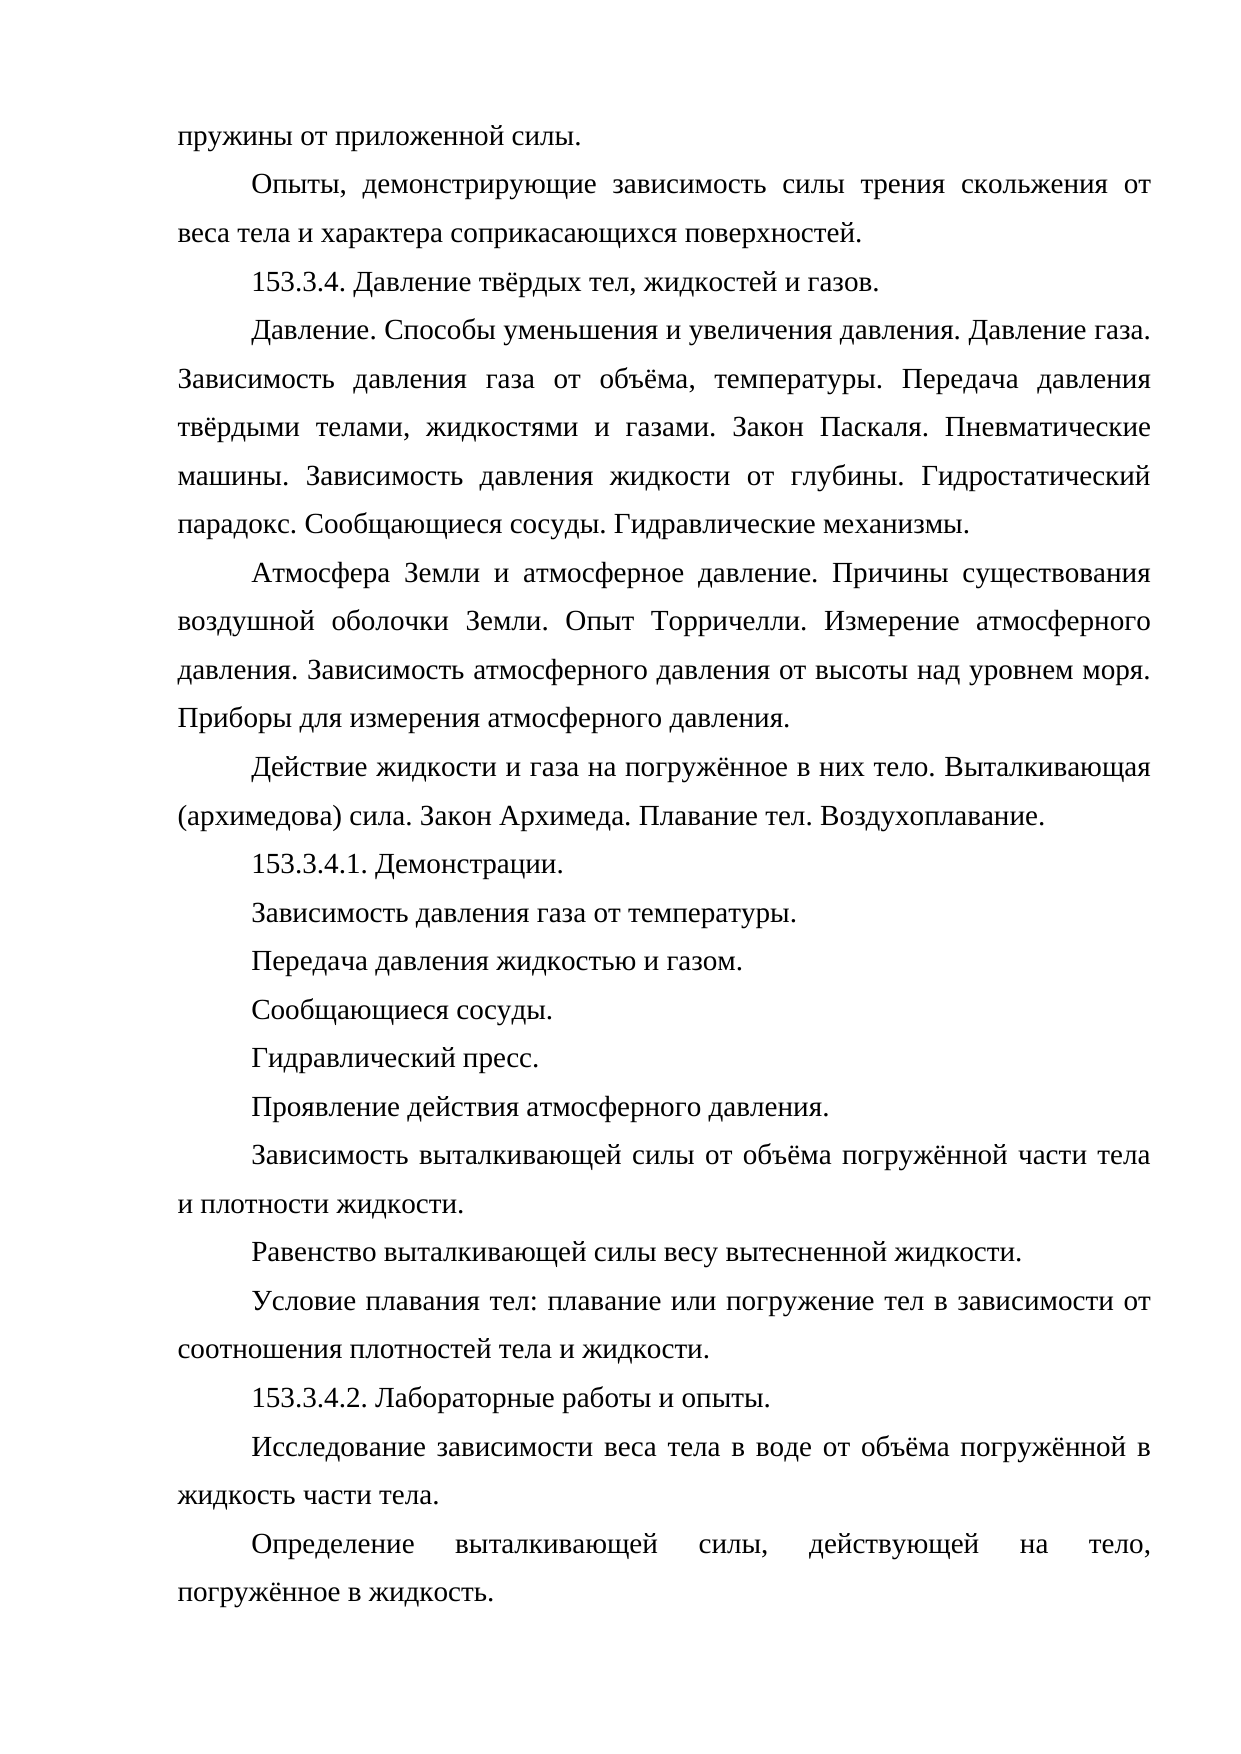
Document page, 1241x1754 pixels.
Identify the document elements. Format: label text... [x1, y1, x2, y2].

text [177, 118, 1152, 152]
text Проявление действия атмосферного давления. [177, 1089, 1152, 1122]
text 153.3.4.2. Лабораторные работы и опыты. [177, 1380, 1152, 1414]
text Гидравлический пресс. [177, 1040, 1152, 1074]
text Равенство выталкивающей силы весу вытесненной жидкости. [177, 1234, 1152, 1268]
text Исследование зависимости веса тела в воде от объёма погружённой в жидкость части тела. [177, 1429, 1152, 1511]
text 153.3.4.1. Демонстрации. [177, 846, 1152, 880]
text Сообщающиеся сосуды. [177, 992, 1152, 1025]
text Атмосфера Земли и атмосферное давление. Причины существования воздушной оболочки Земли. Опыт Торричелли. Измерение атмосферного давления. Зависимость атмосферного давления от высоты над уровнем моря. Приборы для измерения атмосферного давления. [177, 555, 1152, 734]
text Давление. Способы уменьшения и увеличения давления. Давление газа. Зависимость давления газа от объёма, температуры. Передача давления твёрдыми телами, жидкостями и газами. Закон Паскаля. Пневматические машины. Зависимость давления жидкости от глубины. Гидростатический парадокс. Сообщающиеся сосуды. Гидравлические механизмы. [177, 312, 1152, 540]
text Действие жидкости и газа на погружённое в них тело. Выталкивающая (архимедова) сила. Закон Архимеда. Плавание тел. Воздухоплавание. [177, 749, 1152, 831]
text 153.3.4. Давление твёрдых тел, жидкостей и газов. [177, 264, 1152, 297]
text Зависимость давления газа от температуры. [177, 895, 1152, 928]
text Условие плавания тел: плавание или погружение тел в зависимости от соотношения плотностей тела и жидкости. [177, 1283, 1152, 1365]
text Передача давления жидкостью и газом. [177, 943, 1152, 977]
text Опыты, демонстрирующие зависимость силы трения скольжения от веса тела и характера соприкасающихся поверхностей. [177, 167, 1152, 249]
text Зависимость выталкивающей силы от объёма погружённой части тела и плотности жидкости. [177, 1137, 1152, 1219]
text Определение выталкивающей силы, действующей на тело, погружённое в жидкость. [177, 1526, 1152, 1608]
